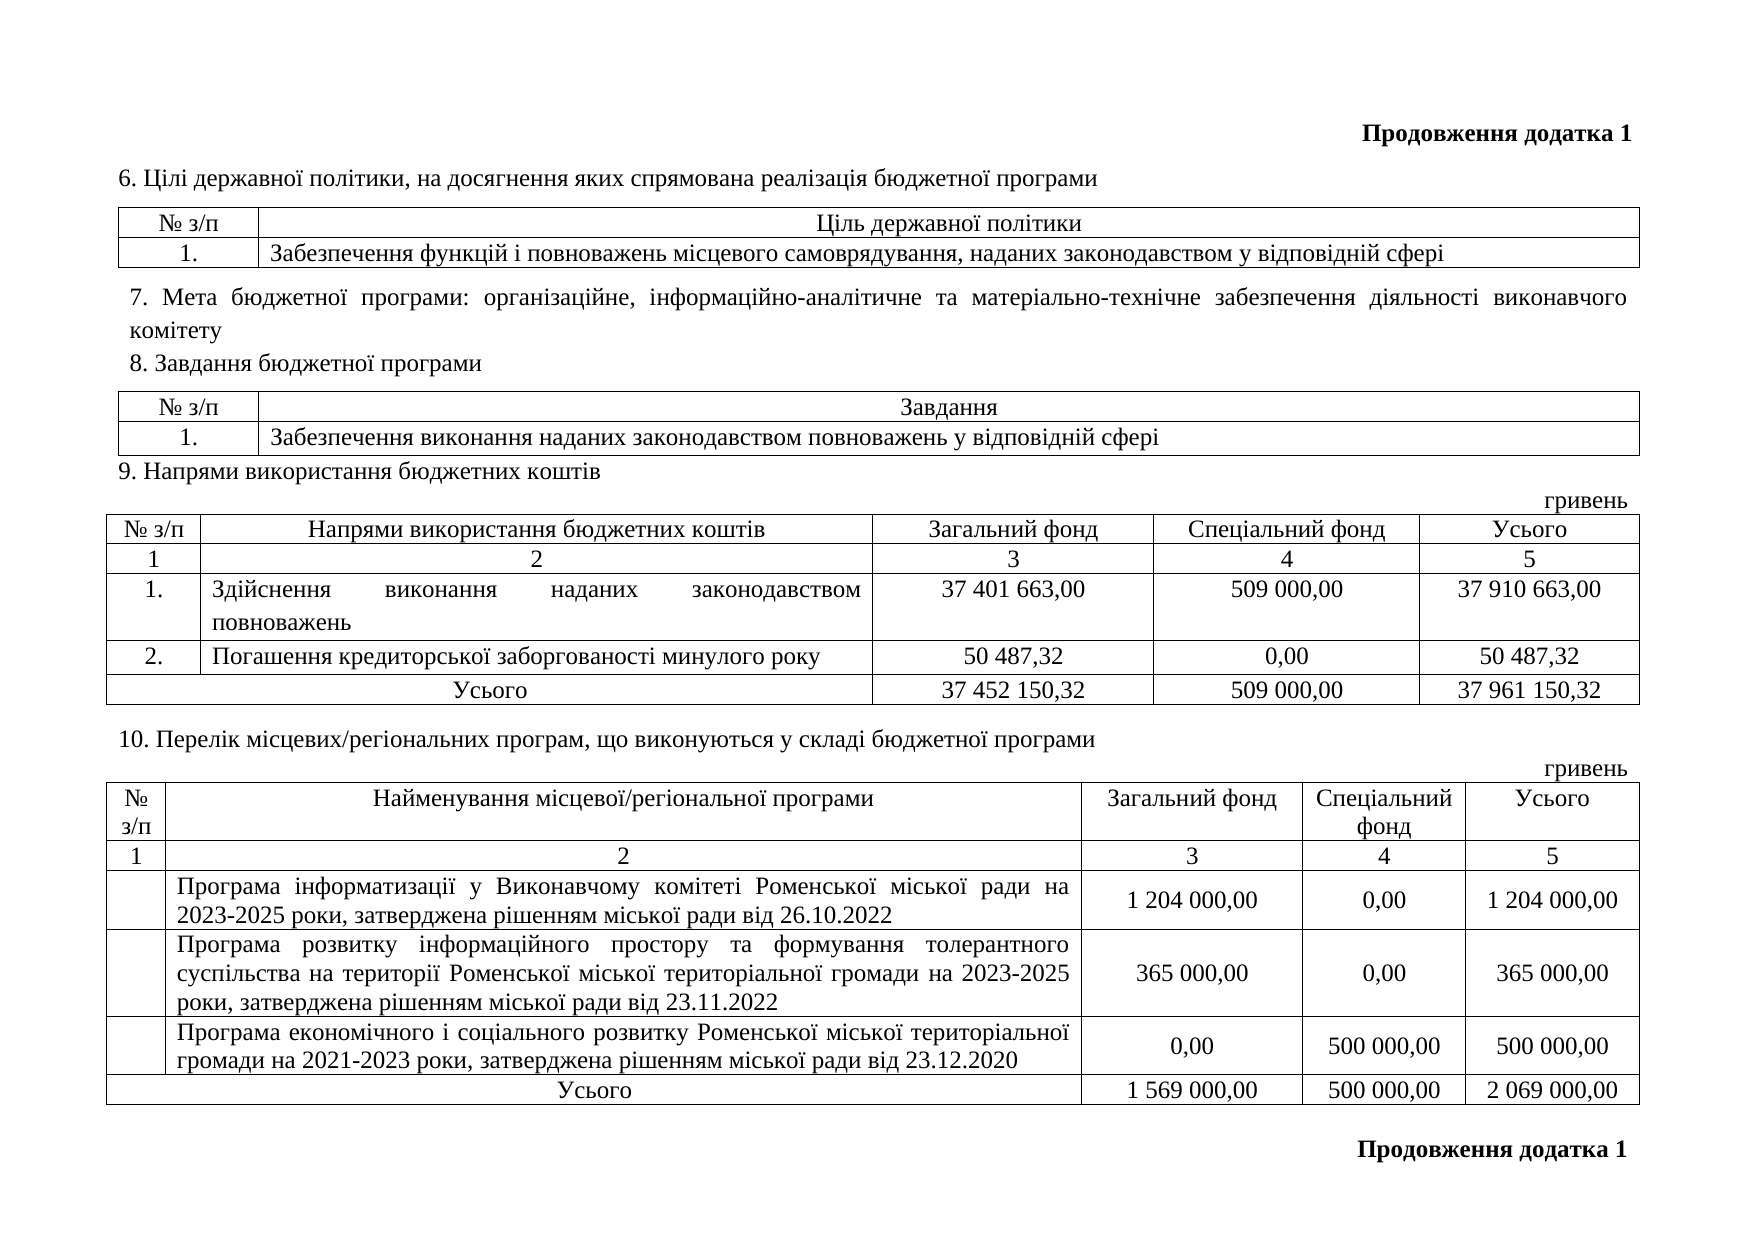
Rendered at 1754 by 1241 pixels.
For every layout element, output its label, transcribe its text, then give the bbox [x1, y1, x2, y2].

table_cell Усього [107, 1075, 1081, 1104]
table_cell 509 000,00 [1154, 574, 1419, 640]
table_header 7. Мета бюджетної програми: організаційне, інформаційно-аналітичне та матеріально-технічне забезпечення діяльності виконавчого комітету 8. Завдання бюджетної програми [118, 282, 1639, 391]
table_cell 2 069 000,00 [1466, 1075, 1639, 1104]
table_cell Програма економічного і соціального розвитку Роменської міської територіальної громади на 2021-2023 роки, затверджена рішенням міської ради від 23.12.2020 [166, 1017, 1081, 1074]
table_cell [107, 871, 165, 928]
table_cell 37 961 150,32 [1420, 675, 1639, 704]
table_cell 5 [1420, 544, 1639, 573]
table_cell 500 000,00 [1466, 1017, 1639, 1074]
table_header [106, 1134, 1639, 1163]
table_cell гривень [107, 753, 1639, 782]
table_cell Напрями використання бюджетних коштів [201, 515, 872, 543]
table_cell 0,00 [1303, 930, 1465, 1016]
table_cell 5 [1466, 841, 1639, 870]
table_cell Програма розвитку інформаційного простору та формування толерантного суспільства на території Роменської міської територіальної громади на 2023-2025 роки, затверджена рішенням міської ради від 23.11.2022 [166, 930, 1081, 1016]
table_cell № з/п [107, 515, 200, 543]
table_header 10. Перелік місцевих/регіональних програм, що виконуються у складі бюджетної програми [107, 724, 1639, 753]
table_cell Забезпечення виконання наданих законодавством повноважень у відповідній сфері [259, 422, 1639, 455]
table_cell 0,00 [1154, 641, 1419, 674]
table_cell 37 910 663,00 [1420, 574, 1639, 640]
table_cell 1 204 000,00 [1082, 871, 1302, 928]
table_cell 2 [166, 841, 1081, 870]
table_cell 1 [107, 544, 200, 573]
table_cell 2 [201, 544, 872, 573]
table_cell Здійснення виконання наданих законодавством повноважень [201, 574, 872, 640]
table_cell Спеціальний фонд [1303, 783, 1465, 840]
table_cell 1. [107, 574, 200, 640]
table_cell 9. Напрями використання бюджетних коштів [107, 455, 1639, 485]
table_header № з/п [119, 208, 258, 237]
table_cell 365 000,00 [1082, 930, 1302, 1016]
table_cell № з/п [107, 783, 165, 840]
table_cell 3 [873, 544, 1153, 573]
table_cell Усього [1466, 783, 1639, 840]
table_cell Спеціальний фонд [1154, 515, 1419, 543]
table_cell 1 569 000,00 [1082, 1075, 1302, 1104]
table_cell 0,00 [1082, 1017, 1302, 1074]
table_cell Погашення кредиторської заборгованості минулого року [201, 641, 872, 674]
table_cell 1 204 000,00 [1466, 871, 1639, 928]
text 6. Цілі державної політики, на досягнення яких спрямована реалізація бюджетної програми [118, 163, 1636, 191]
table_cell 50 487,32 [1420, 641, 1639, 674]
table_cell Забезпечення функцій і повноважень місцевого самоврядування, наданих законодавством у відповідній сфері [259, 238, 1639, 267]
table_cell 50 487,32 [873, 641, 1153, 674]
text Продовження додатка 1 [118, 118, 1636, 147]
table_cell Усього [1420, 515, 1639, 543]
table_cell 1. [119, 238, 258, 267]
table_cell № з/п [119, 392, 258, 421]
table_cell 365 000,00 [1466, 930, 1639, 1016]
table_cell [107, 1017, 165, 1074]
table_cell [107, 930, 165, 1016]
table_cell 4 [1154, 544, 1419, 573]
table_cell Завдання [259, 392, 1639, 421]
table_cell Загальний фонд [1082, 783, 1302, 840]
table_cell 37 401 663,00 [873, 574, 1153, 640]
table_cell 3 [1082, 841, 1302, 870]
table_cell 2. [107, 641, 200, 674]
table_cell 509 000,00 [1154, 675, 1419, 704]
table_cell 1 [107, 841, 165, 870]
table_cell 37 452 150,32 [873, 675, 1153, 704]
table_cell 4 [1303, 841, 1465, 870]
table_cell гривень [107, 485, 1639, 513]
table_cell 1. [119, 422, 258, 455]
table_cell Найменування місцевої/регіональної програми [166, 783, 1081, 840]
table_cell Усього [107, 675, 872, 704]
table_cell 500 000,00 [1303, 1017, 1465, 1074]
table_header Ціль державної політики [259, 208, 1639, 237]
table_cell Програма інформатизації у Виконавчому комітеті Роменської міської ради на 2023-2025 роки, затверджена рішенням міської ради від 26.10.2022 [166, 871, 1081, 928]
table_cell 0,00 [1303, 871, 1465, 928]
table_cell 500 000,00 [1303, 1075, 1465, 1104]
table_cell Загальний фонд [873, 515, 1153, 543]
